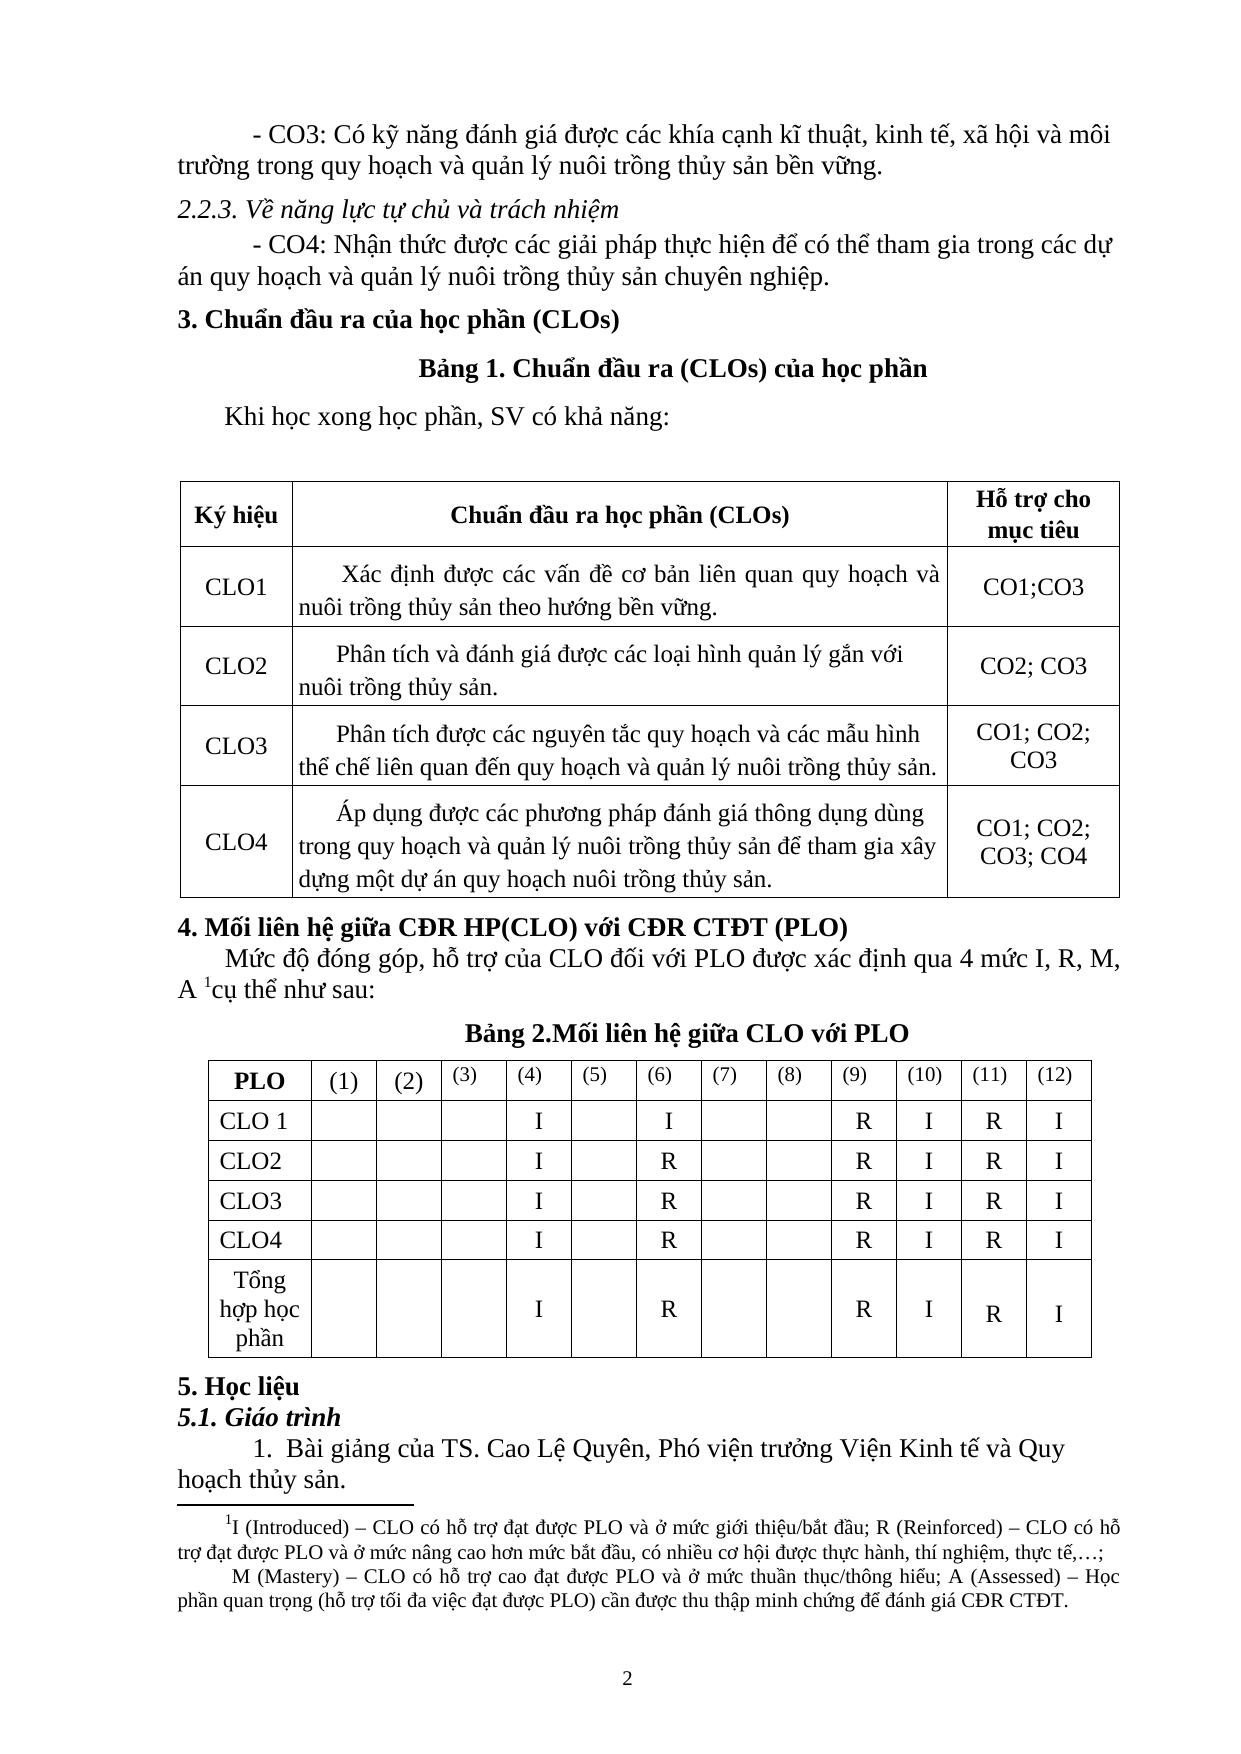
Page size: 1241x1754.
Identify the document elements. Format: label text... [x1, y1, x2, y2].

table_header (6) [637, 1061, 701, 1100]
table_cell I [897, 1101, 961, 1140]
table_cell Xác định được các vấn đề cơ bản liên quan quy hoạch và nuôi trồng thủy sản theo hướng bền vững. [293, 547, 947, 626]
table_header (3) [442, 1061, 506, 1100]
table_cell I [1027, 1260, 1091, 1357]
text 1. Bài giảng của TS. Cao Lệ Quyên, Phó viện trưởng Viện Kinh tế và Quy hoạch thủy sản. [177, 1432, 1122, 1495]
text Mức độ đóng góp, hỗ trợ của CLO đối với PLO được xác định qua 4 mức I, R, M, A cụ thể như sau: [177, 942, 1122, 1004]
table_header (1) [312, 1061, 376, 1100]
table_cell R [832, 1221, 896, 1259]
table_header (2) [377, 1061, 441, 1100]
table_cell I [897, 1221, 961, 1259]
table_cell [312, 1101, 376, 1140]
table_cell Phân tích được các nguyên tắc quy hoạch và các mẫu hình thể chế liên quan đến quy hoạch và quản lý nuôi trồng thủy sản. [293, 706, 947, 785]
text 2.2.3. Về năng lực tự chủ và trách nhiệm [177, 193, 1122, 224]
table_cell Phân tích và đánh giá được các loại hình quản lý gắn với nuôi trồng thủy sản. [293, 627, 947, 705]
table_cell R [962, 1181, 1026, 1219]
table_header Chuẩn đầu ra học phần (CLOs) [293, 482, 947, 546]
table_cell [312, 1181, 376, 1219]
text - CO4: Nhận thức được các giải pháp thực hiện để có thể tham gia trong các dự án quy hoạch và quản lý nuôi trồng thủy sản chuyên nghiệp. [177, 229, 1122, 291]
table_cell R [832, 1141, 896, 1180]
table_cell I [507, 1141, 571, 1180]
table_cell CLO1 [181, 547, 292, 626]
table_cell R [962, 1221, 1026, 1259]
table_cell [767, 1221, 831, 1259]
table_cell R [832, 1101, 896, 1140]
table_cell [767, 1181, 831, 1219]
text - CO3: Có kỹ năng đánh giá được các khía cạnh kĩ thuật, kinh tế, xã hội và môi trường trong quy hoạch và quản lý nuôi trồng thủy sản bền vững. [177, 118, 1122, 180]
text 4. Mối liên hệ giữa CĐR HP(CLO) với CĐR CTĐT (PLO) [177, 911, 1122, 942]
table_cell I [897, 1181, 961, 1219]
table_cell CO1; CO2; CO3 [948, 706, 1119, 785]
table_cell [377, 1101, 441, 1140]
table_cell [572, 1260, 636, 1357]
table_cell CLO2 [181, 627, 292, 705]
table_cell R [832, 1260, 896, 1357]
table_cell [702, 1181, 766, 1219]
table_header (10) [897, 1061, 961, 1100]
table_cell Áp dụng được các phương pháp đánh giá thông dụng dùng trong quy hoạch và quản lý nuôi trồng thủy sản để tham gia xây dựng một dự án quy hoạch nuôi trồng thủy sản. [293, 786, 947, 897]
table_cell [312, 1141, 376, 1180]
table_cell CLO3 [209, 1181, 311, 1219]
table_cell I [1027, 1221, 1091, 1259]
table_cell I [1027, 1181, 1091, 1219]
text Bảng 1. Chuẩn đầu ra (CLOs) của học phần [224, 352, 1122, 383]
table_header (8) [767, 1061, 831, 1100]
table_cell [377, 1181, 441, 1219]
text 5.1. Giáo trình [177, 1401, 1122, 1432]
table_cell R [637, 1221, 701, 1259]
table_cell I [507, 1181, 571, 1219]
table_header PLO [209, 1061, 311, 1100]
table_cell R [832, 1181, 896, 1219]
table_cell R [962, 1101, 1026, 1140]
table_cell Tổng hợp học phần [209, 1260, 311, 1357]
table_cell I [507, 1260, 571, 1357]
table_cell [572, 1101, 636, 1140]
table_cell I [897, 1260, 961, 1357]
table_cell [702, 1260, 766, 1357]
table_cell [442, 1260, 506, 1357]
table_header Ký hiệu [181, 482, 292, 546]
table_cell CLO2 [209, 1141, 311, 1180]
table_cell [442, 1101, 506, 1140]
table_cell R [637, 1181, 701, 1219]
table_cell CO1; CO2; CO3; CO4 [948, 786, 1119, 897]
table_cell R [962, 1260, 1026, 1357]
table_cell CO2; CO3 [948, 627, 1119, 705]
table_header Hỗ trợ cho mục tiêu [948, 482, 1119, 546]
table_cell [442, 1141, 506, 1180]
table_cell I [507, 1221, 571, 1259]
table_cell [572, 1221, 636, 1259]
text 5. Học liệu [177, 1370, 1122, 1401]
table_cell I [507, 1101, 571, 1140]
table_header (9) [832, 1061, 896, 1100]
table_cell R [637, 1260, 701, 1357]
table_header (7) [702, 1061, 766, 1100]
table_header (5) [572, 1061, 636, 1100]
table_cell CLO 1 [209, 1101, 311, 1140]
table_cell [312, 1221, 376, 1259]
table_cell I [637, 1101, 701, 1140]
table_cell [702, 1101, 766, 1140]
table_cell [767, 1141, 831, 1180]
table_cell [442, 1181, 506, 1219]
table_cell [377, 1141, 441, 1180]
table_cell [572, 1141, 636, 1180]
table_cell [312, 1260, 376, 1357]
table_cell I [1027, 1141, 1091, 1180]
list Bảng 2.Mối liên hệ giữa CLO với PLO [252, 1017, 1122, 1048]
table_cell CLO4 [209, 1221, 311, 1259]
table_cell [767, 1260, 831, 1357]
text 3. Chuẩn đầu ra của học phần (CLOs) [177, 303, 1122, 334]
table_header (4) [507, 1061, 571, 1100]
text Khi học xong học phần, SV có khả năng: [224, 400, 1122, 431]
table_header (12) [1027, 1061, 1091, 1100]
table_cell [377, 1221, 441, 1259]
table_header (11) [962, 1061, 1026, 1100]
table_cell [572, 1181, 636, 1219]
table_cell CO1;CO3 [948, 547, 1119, 626]
table_cell [377, 1260, 441, 1357]
table_cell I [897, 1141, 961, 1180]
table_cell [442, 1221, 506, 1259]
table_cell CLO4 [181, 786, 292, 897]
table_cell [767, 1101, 831, 1140]
table_cell R [637, 1141, 701, 1180]
table_cell I [1027, 1101, 1091, 1140]
table_cell R [962, 1141, 1026, 1180]
table_cell [702, 1141, 766, 1180]
table_cell [702, 1221, 766, 1259]
table_cell CLO3 [181, 706, 292, 785]
